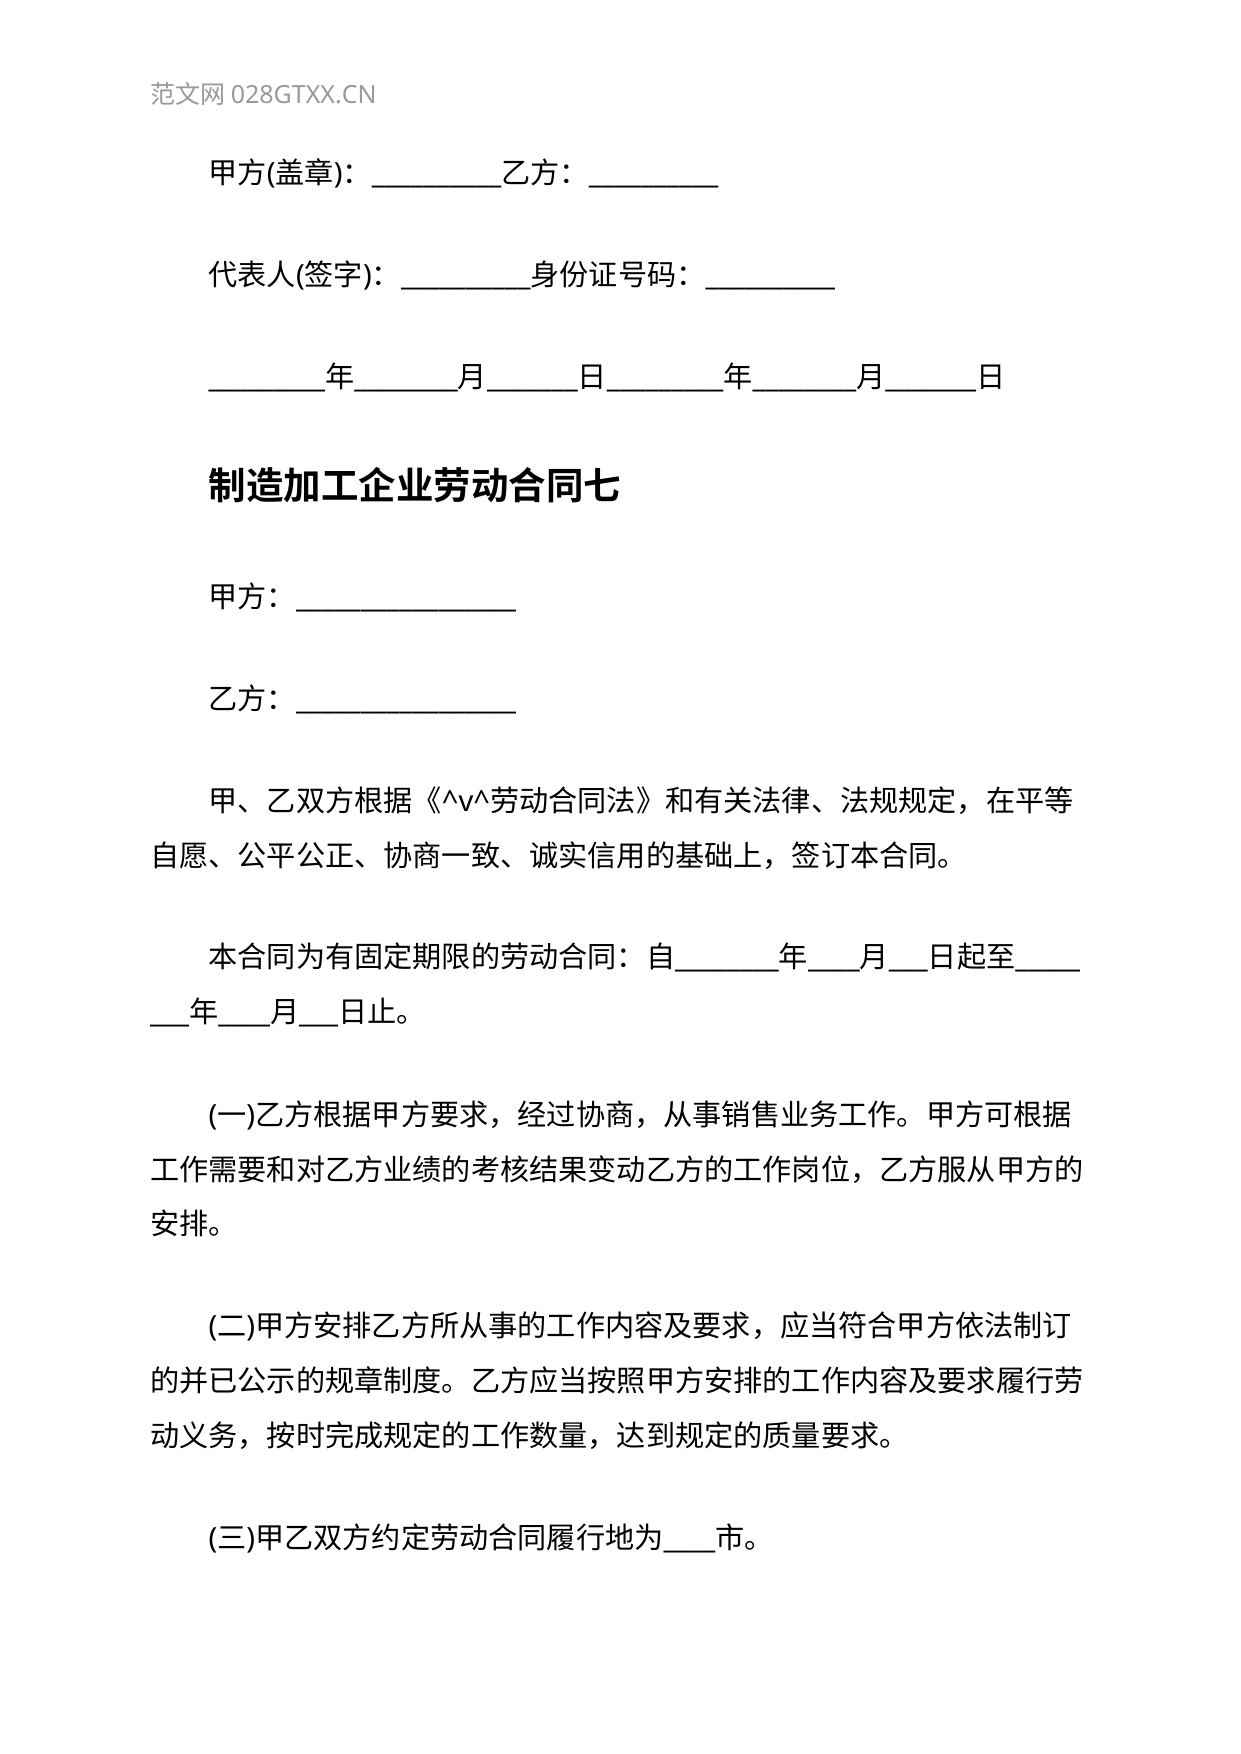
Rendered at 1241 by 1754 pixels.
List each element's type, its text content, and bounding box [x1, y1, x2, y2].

text (二)甲方安排乙方所从事的工作内容及要求，应当符合甲方依法制订的并已公示的规章制度。乙方应当按照甲方安排的工作内容及要求履行劳动义务，按时完成规定的工作数量，达到规定的质量要求。 [150, 1303, 1090, 1455]
text _________年________月_______日_________年________月_______日 [150, 354, 1090, 396]
text 代表人(签字)：__________身份证号码：__________ [150, 252, 1090, 294]
text 乙方：_________________ [150, 675, 1090, 718]
text 甲方：_________________ [150, 573, 1090, 616]
text 本合同为有固定期限的劳动合同：自________年____月___日起至________年____月___日止。 [150, 934, 1090, 1031]
text (三)甲乙双方约定劳动合同履行地为____市。 [150, 1514, 1090, 1557]
text 制造加工企业劳动合同七 [150, 456, 1090, 510]
text 甲方(盖章)：__________乙方：__________ [150, 150, 1090, 192]
text 甲、乙双方根据《^v^劳动合同法》和有关法律、法规规定，在平等自愿、公平公正、协商一致、诚实信用的基础上，签订本合同。 [150, 777, 1090, 874]
text (一)乙方根据甲方要求，经过协商，从事销售业务工作。甲方可根据工作需要和对乙方业绩的考核结果变动乙方的工作岗位，乙方服从甲方的安排。 [150, 1091, 1090, 1243]
